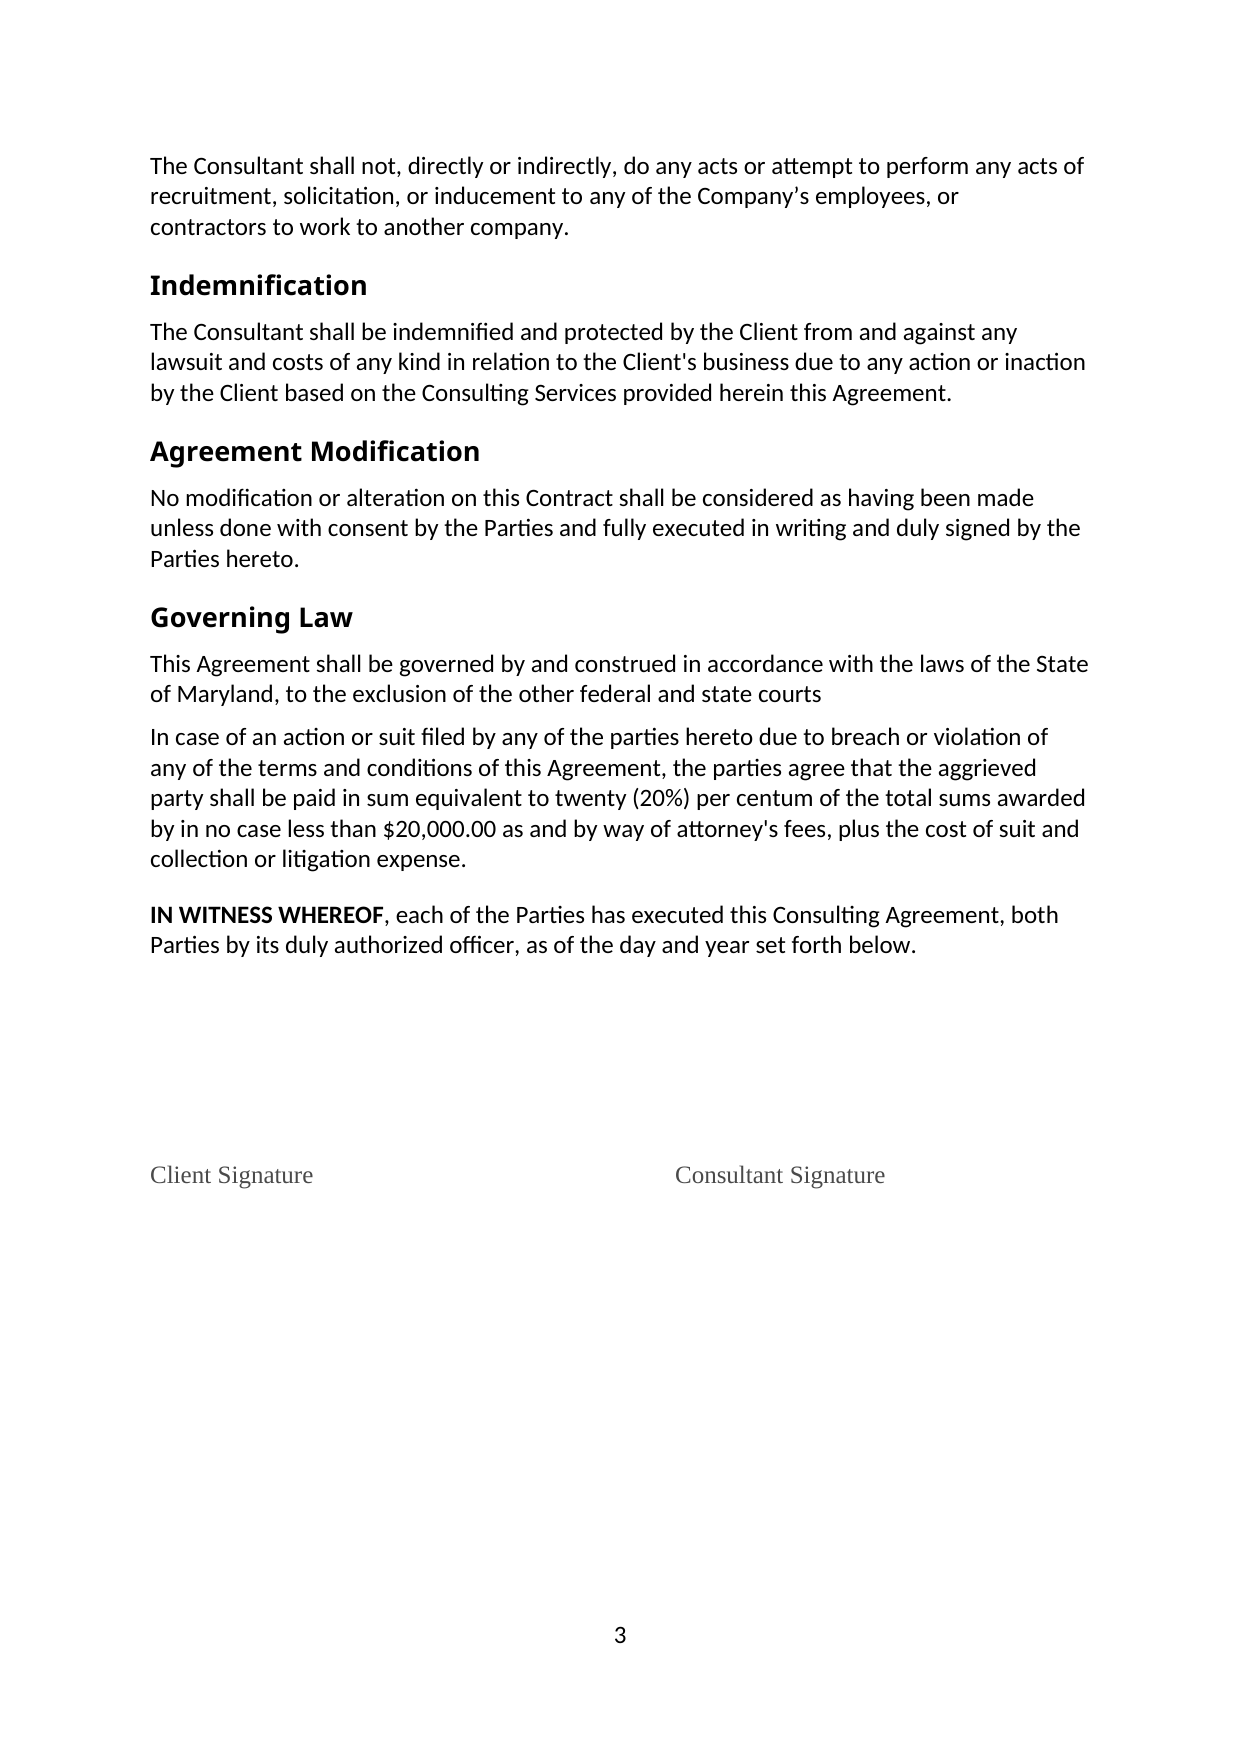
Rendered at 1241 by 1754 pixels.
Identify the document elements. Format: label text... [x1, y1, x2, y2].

text In case of an action or suit filed by any of the parties hereto due to breach or violation of any of the terms and conditions of this Agreement, the parties agree that the aggrieved party shall be paid in sum equivalent to twenty (20%) per centum of the total sums awarded by in no case less than $20,000.00 as and by way of attorney's fees, plus the cost of suit and collection or litigation expense. [150, 721, 1090, 874]
text The Consultant shall not, directly or indirectly, do any acts or attempt to perform any acts of recruitment, solicitation, or inducement to any of the Company’s employees, or contractors to work to another company. [150, 150, 1090, 242]
subtitle Governing Law [150, 598, 1090, 635]
text IN WITNESS WHEREOF, each of the Parties has executed this Consulting Agreement, both Parties by its duly authorized officer, as of the day and year set forth below. [150, 899, 1090, 960]
subtitle Indemnification [150, 267, 1090, 303]
text This Agreement shall be governed by and construed in accordance with the laws of the State of Maryland, to the exclusion of the other federal and state courts [150, 648, 1090, 709]
text Client Signature Consultant Signature [150, 1160, 1090, 1189]
text The Consultant shall be indemnified and protected by the Client from and against any lawsuit and costs of any kind in relation to the Client's business due to any action or inaction by the Client based on the Consulting Services provided herein this Agreement. [150, 316, 1090, 407]
text No modification or alteration on this Contract shall be considered as having been made unless done with consent by the Parties and fully executed in writing and duly signed by the Parties hereto. [150, 482, 1090, 573]
subtitle Agreement Modification [150, 432, 1090, 469]
